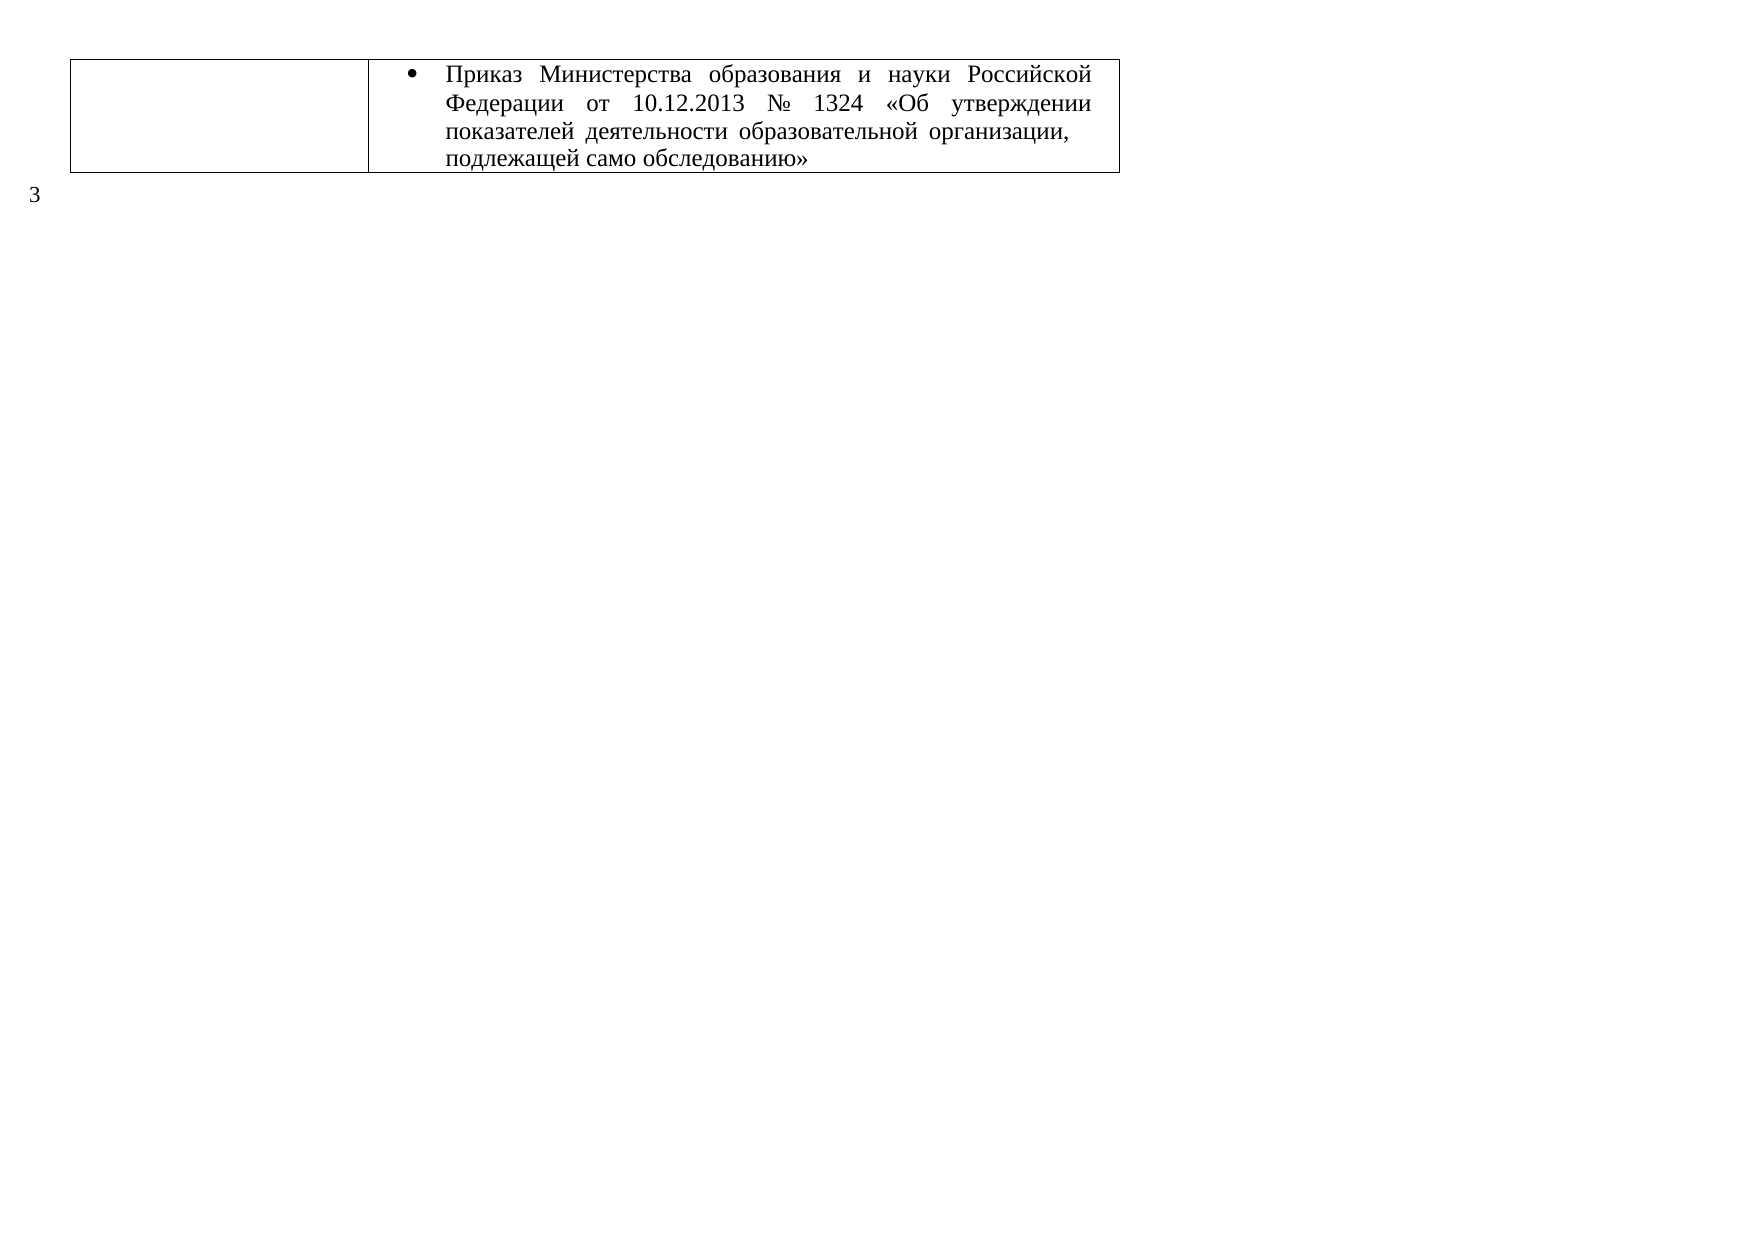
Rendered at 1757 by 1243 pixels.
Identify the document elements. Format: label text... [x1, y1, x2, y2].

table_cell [369, 60, 1119, 172]
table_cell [71, 60, 368, 172]
text 3 [29, 181, 1700, 207]
